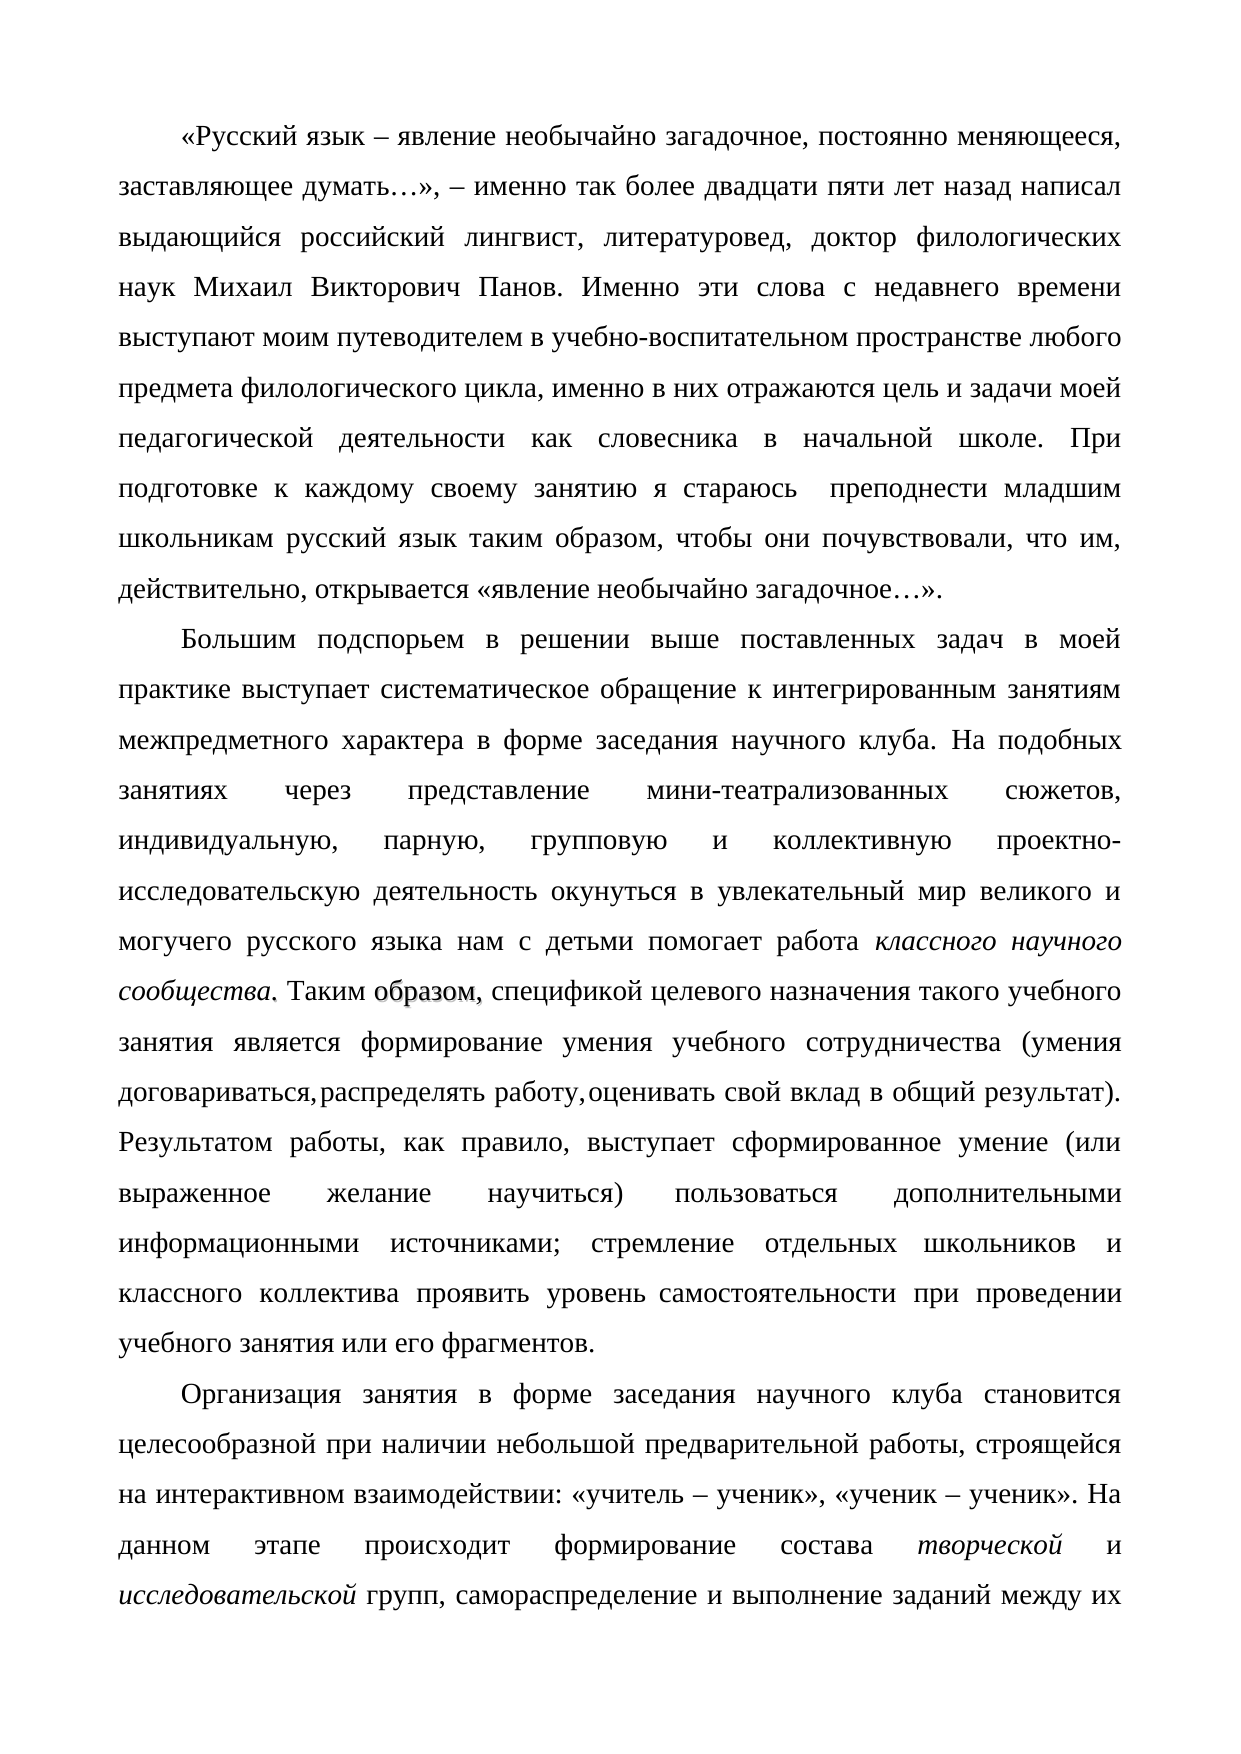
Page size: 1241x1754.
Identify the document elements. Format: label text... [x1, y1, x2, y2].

text Большим подспорьем в решении выше поставленных задач в моей практике выступает систематическое обращение к интегрированным занятиям межпредметного характера в форме заседания научного клуба. На подобных занятиях через представление мини-театрализованных сюжетов, индивидуальную, парную, групповую и коллективную проектно-исследовательскую деятельность окунуться в увлекательный мир великого и могучего русского языка нам с детьми помогает работа классного научного сообщества. Таким образом, спецификой целевого назначения такого учебного занятия является формирование умения учебного сотрудничества (умения договариваться, распределять работу, оценивать свой вклад в общий результат). Результатом работы, как правило, выступает сформированное умение (или выраженное желание научиться) пользоваться дополнительными информационными источниками; стремление отдельных школьников и классного коллектива проявить уровень самостоятельности при проведении учебного занятия или его фрагментов. [118, 621, 1122, 1359]
text «Русский язык – явление необычайно загадочное, постоянно меняющееся, заставляющее думать…», – именно так более двадцати пяти лет назад написал выдающийся российский лингвист, литературовед, доктор филологических наук Михаил Викторович Панов. Именно эти слова с недавнего времени выступают моим путеводителем в учебно-воспитательном пространстве любого предмета филологического цикла, именно в них отражаются цель и задачи моей педагогической деятельности как словесника в начальной школе. При подготовке к каждому своему занятию я стараюсь преподнести младшим школьникам русский язык таким образом, чтобы они почувствовали, что им, действительно, открывается «явление необычайно загадочное…». [118, 118, 1122, 604]
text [118, 1376, 1122, 1611]
